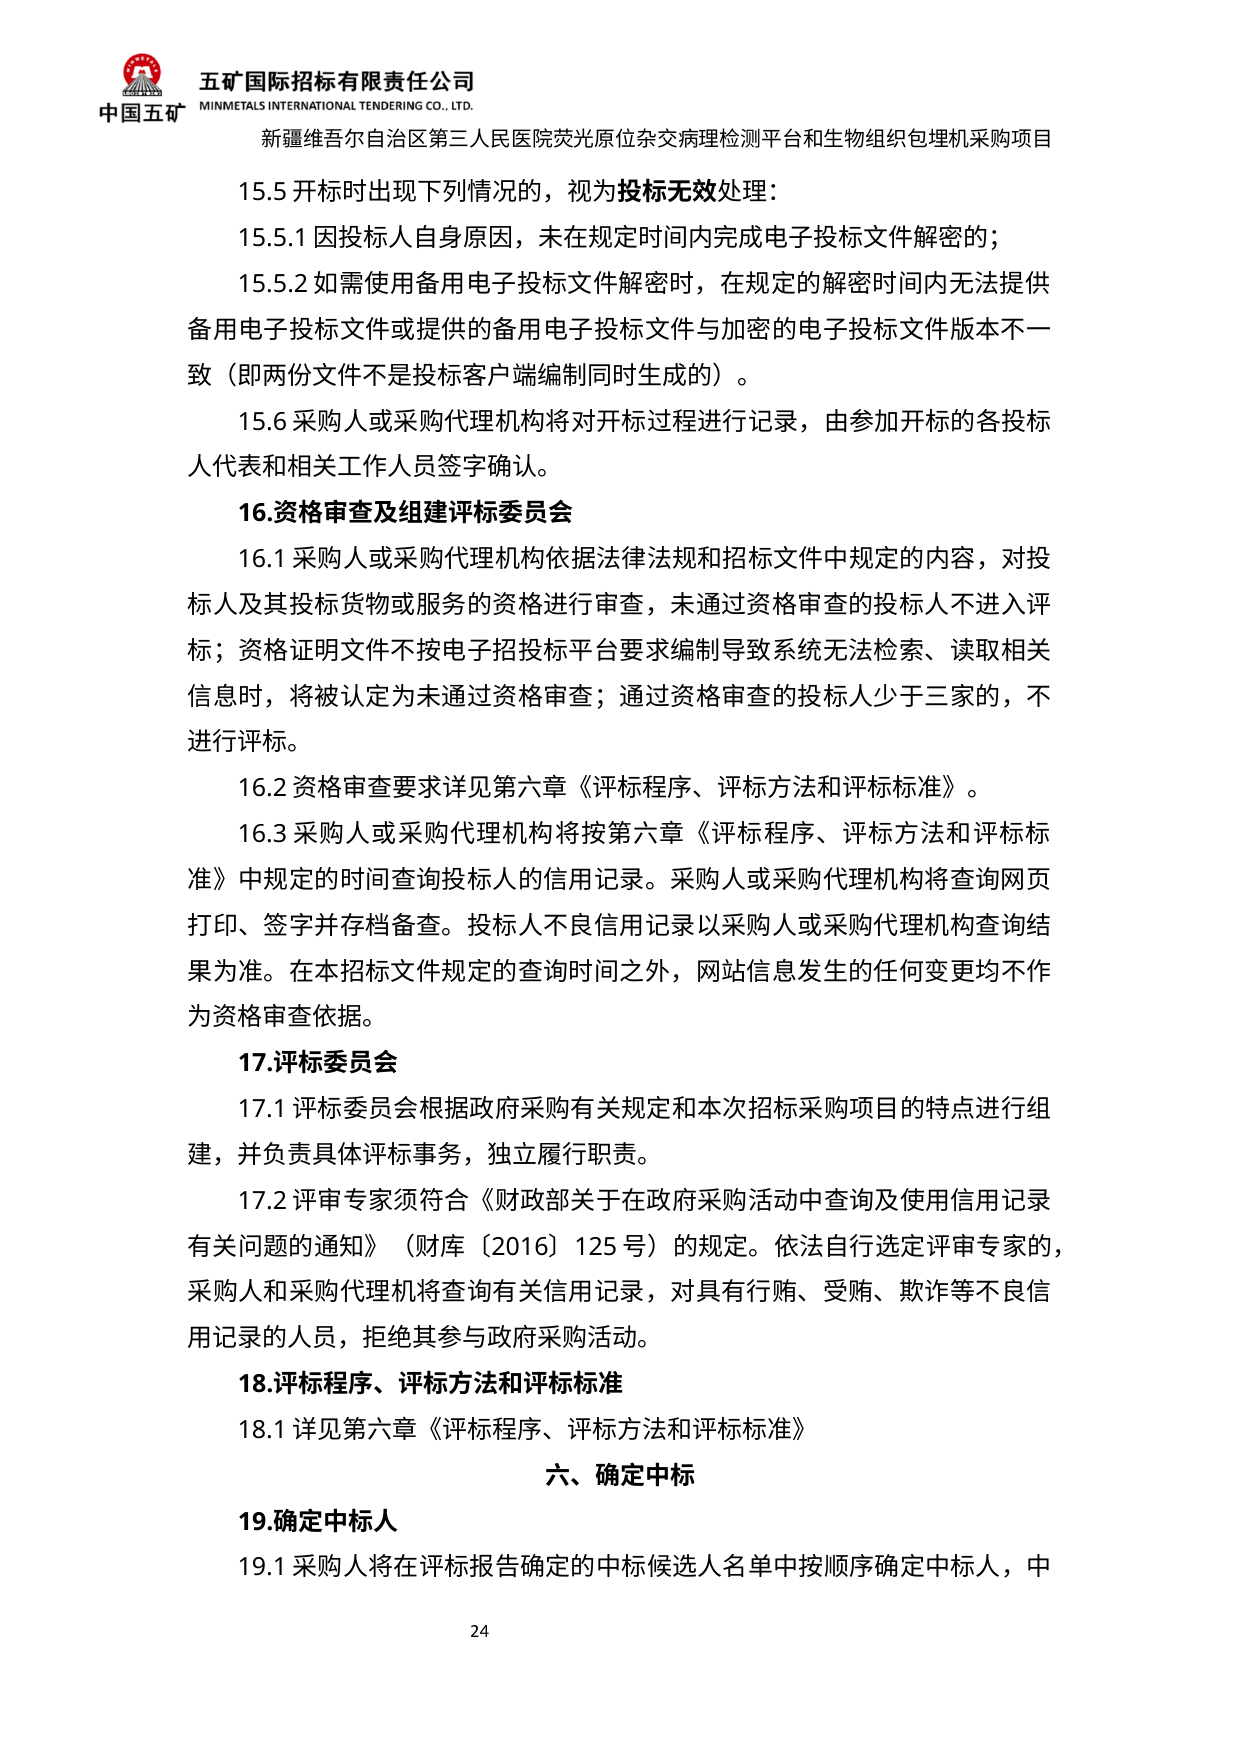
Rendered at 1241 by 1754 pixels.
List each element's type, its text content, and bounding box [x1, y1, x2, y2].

text 16.2资格审查要求详见第六章《评标程序、评标方法和评标标准》。 [187, 760, 1053, 806]
text 六、确定中标 [187, 1447, 1053, 1493]
text 15.5开标时出现下列情况的，视为投标无效处理： [187, 164, 1053, 210]
text 15.6采购人或采购代理机构将对开标过程进行记录，由参加开标的各投标人代表和相关工作人员签字确认。 [187, 393, 1053, 485]
text 18.评标程序、评标方法和评标标准 [187, 1356, 1053, 1402]
text 16.3采购人或采购代理机构将按第六章《评标程序、评标方法和评标标准》中规定的时间查询投标人的信用记录。采购人或采购代理机构将查询网页打印、签字并存档备查。投标人不良信用记录以采购人或采购代理机构查询结果为准。在本招标文件规定的查询时间之外，网站信息发生的任何变更均不作为资格审查依据。 [187, 806, 1053, 1035]
text 18.1详见第六章《评标程序、评标方法和评标标准》 [187, 1402, 1053, 1447]
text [187, 1539, 1053, 1585]
text 16.资格审查及组建评标委员会 [238, 485, 1053, 531]
text 15.5.2如需使用备用电子投标文件解密时，在规定的解密时间内无法提供备用电子投标文件或提供的备用电子投标文件与加密的电子投标文件版本不一致（即两份文件不是投标客户端编制同时生成的）。 [187, 256, 1053, 393]
text 17.评标委员会 [187, 1035, 1053, 1081]
picture [97, 51, 475, 124]
text 19.确定中标人 [187, 1493, 1053, 1539]
text 17.2评审专家须符合《财政部关于在政府采购活动中查询及使用信用记录有关问题的通知》（财库〔2016〕125号）的规定。依法自行选定评审专家的，采购人和采购代理机将查询有关信用记录，对具有行贿、受贿、欺诈等不良信用记录的人员，拒绝其参与政府采购活动。 [187, 1172, 1053, 1356]
text 17.1评标委员会根据政府采购有关规定和本次招标采购项目的特点进行组建，并负责具体评标事务，独立履行职责。 [187, 1081, 1053, 1172]
text 16.1采购人或采购代理机构依据法律法规和招标文件中规定的内容，对投标人及其投标货物或服务的资格进行审查，未通过资格审查的投标人不进入评标；资格证明文件不按电子招投标平台要求编制导致系统无法检索、读取相关信息时，将被认定为未通过资格审查；通过资格审查的投标人少于三家的，不进行评标。 [187, 531, 1053, 760]
text 15.5.1因投标人自身原因，未在规定时间内完成电子投标文件解密的； [187, 210, 1053, 256]
